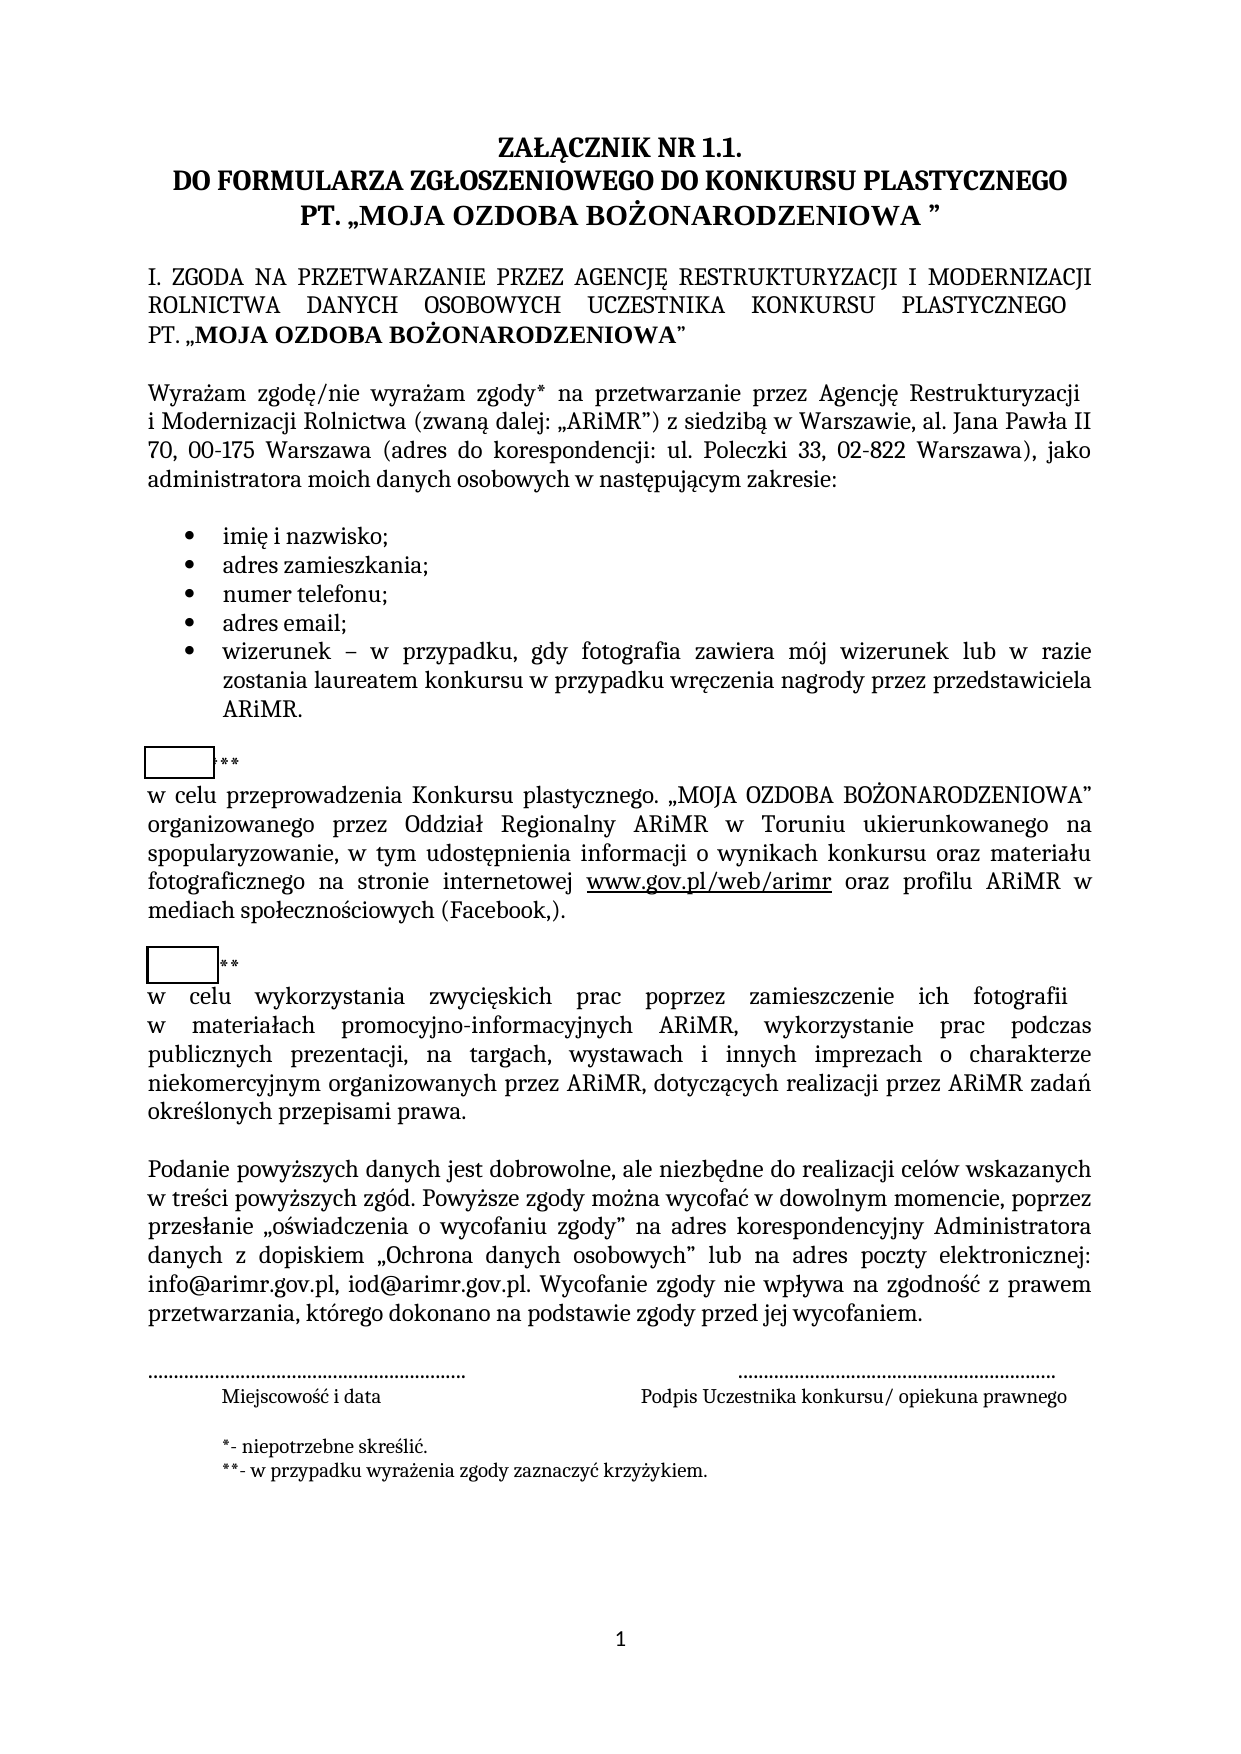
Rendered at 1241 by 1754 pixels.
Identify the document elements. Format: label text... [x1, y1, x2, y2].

text Wyrażam zgodę/nie wyrażam zgody* na przetwarzanie przez Agencję Restrukturyzacji i Modernizacji Rolnictwa (zwaną dalej: „ARiMR”) z siedzibą w Warszawie, al. Jana Pawła II 70, 00-175 Warszawa (adres do korespondencji: ul. Poleczki 33, 02-822 Warszawa), jako administratora moich danych osobowych w następującym zakresie: [148, 378, 1093, 493]
text Miejscowość i data Podpis Uczestnika konkursu [148, 1385, 1093, 1409]
text I. ZGODA NA PRZETWARZANIE PRZEZ AGENCJĘ RESTRUKTURYZACJI I MODERNIZACJI ROLNICTWA DANYCH OSOBOWYCH UCZESTNIKA KONKURSU PT. „” [148, 263, 1093, 350]
list adres email; [185, 608, 1093, 637]
text *- niepotrzebne skreślić. [148, 1435, 1093, 1459]
text w celu wykorzystania zwycięskich poprzez zamieszczenie ich w materiałach promocyjno-informacyjnych ARiMR, podczas publicznych prezentacji, na targach, wystawach i innych imprezach o charakterze niekomercyjnym organizowanych przez ARiMR, dotyczących realizacji przez ARiMR zadań określonych przepisami prawa. [148, 982, 1093, 1126]
list numer telefonu; [185, 580, 1093, 608]
list wizerunek – w przypadku, gdy fotografia zawiera mój wizerunek lub w razie zostania laureatem konkursu w przypadku wręczenia nagrody przez przedstawiciela ARiMR. [185, 637, 1093, 723]
text DO FORMULARZA ZGŁOSZENIOWEGO DO KONKURSU [148, 164, 1093, 198]
text ** ** [219, 953, 1093, 982]
text **- w przypadku wyrażenia zgody zaznaczyć krzyżykiem. [148, 1459, 1093, 1483]
text *** [148, 752, 1093, 781]
list imię i nazwisko; [185, 522, 1093, 551]
text w celu przeprowadzenia Konkursu . „” organizowanego przez ARiMR ukierunkowanego na spopularyzowanie, w tym udostępnienia informacji o wynikach konkursu oraz materiału fotograficznego na stronie internetowej www. oraz profilu ARiMRw mediach społecznościowych (Facebook,). [148, 781, 1093, 925]
text ZAŁĄCZNIK NR 1.1. [148, 131, 1093, 164]
text Podanie powyższych danych jest dobrowolne, ale niezbędne do realizacji celów wskazanych w treści powyższych zgód. Powyższe zgody można wycofać w dowolnym momencie, poprzez przesłanie „oświadczenia o wycofaniu zgody” na adres korespondencyjny Administratora danych z dopiskiem „Ochrona danych osobowych” lub na adres poczty elektronicznej: info@arimr.gov.pl, iod@arimr.gov.pl. Wycofanie zgody nie wpływa na zgodność z prawem przetwarzania, którego dokonano na podstawie zgody przed jej wycofaniem. [148, 1155, 1093, 1327]
list adres zamieszkania; [185, 551, 1093, 580]
text PT. „” [148, 198, 1093, 233]
text .............................................................. .............................................................. [148, 1356, 1093, 1385]
